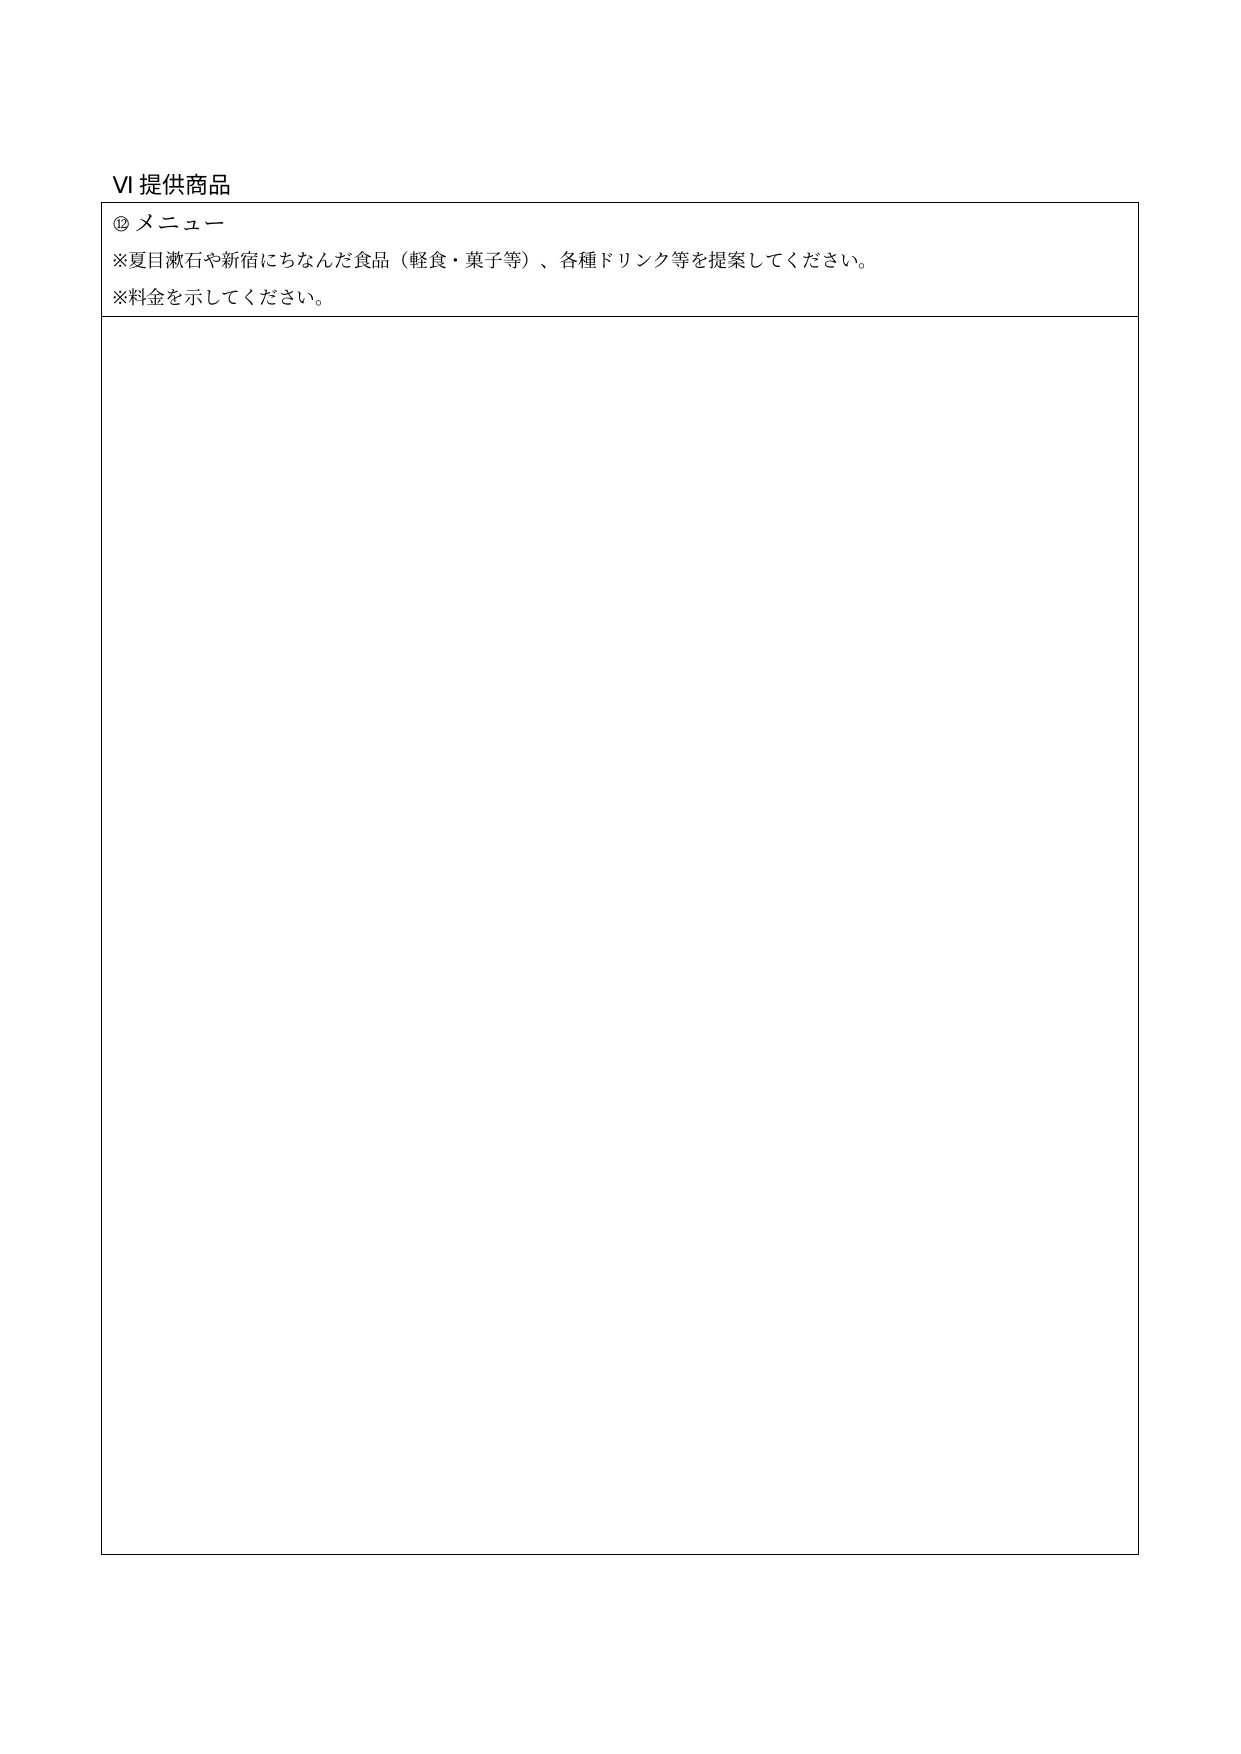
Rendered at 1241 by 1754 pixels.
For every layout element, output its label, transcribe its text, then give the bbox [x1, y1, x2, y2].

text Ⅵ 提供商品 [112, 164, 1128, 202]
table_header ⑫メニュー ※夏目漱石や新宿にちなんだ食品（軽食・菓子等）、各種ドリンク等を提案してください。 ※料金を示してください。 [102, 203, 1138, 316]
table_cell [102, 317, 1138, 1554]
